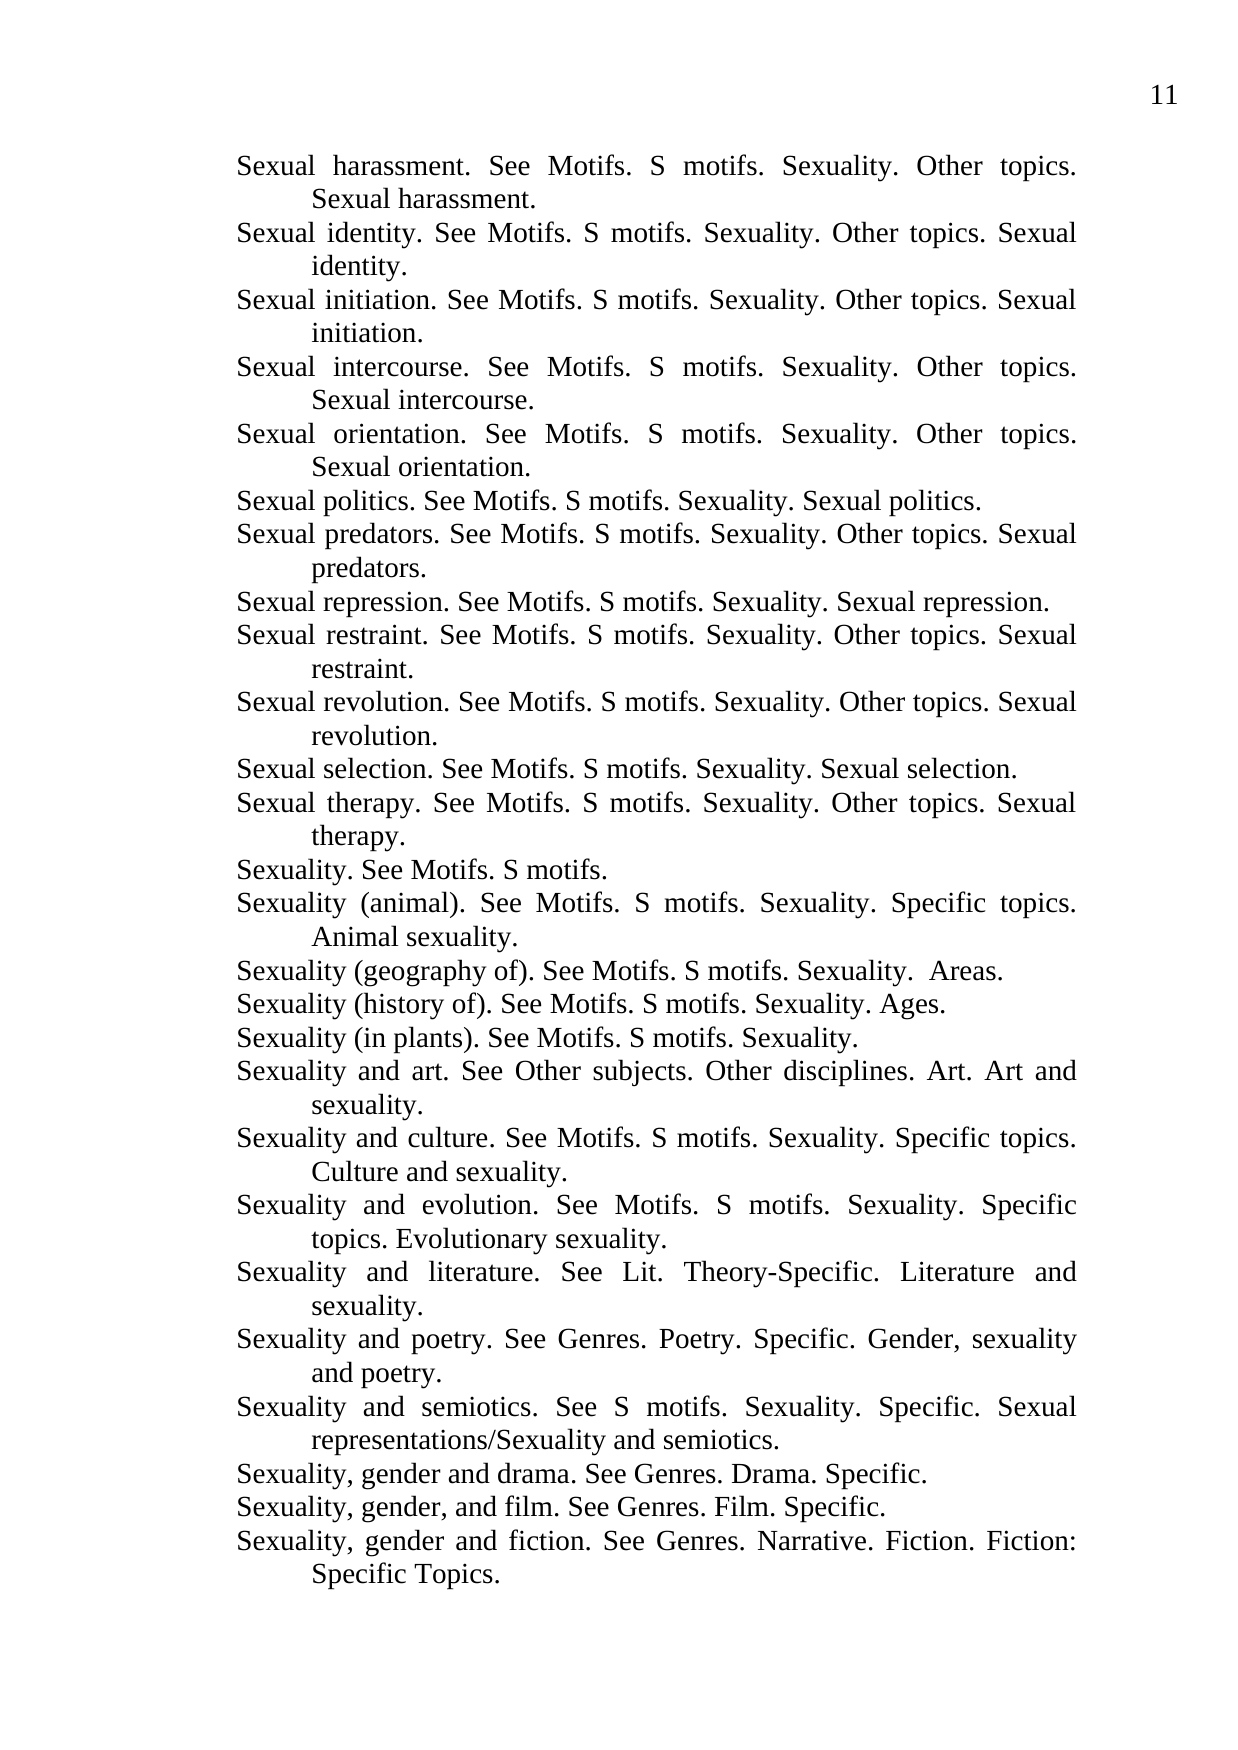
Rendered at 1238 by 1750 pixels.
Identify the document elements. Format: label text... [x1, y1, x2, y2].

text Sexuality (in plants). See Motifs. S motifs. Sexuality. [236, 1020, 1078, 1053]
text Sexuality and art. See Other subjects. Other disciplines. Art. Art and sexuality. [236, 1053, 1078, 1120]
text Sexuality (animal). See Motifs. S motifs. Sexuality. Specific topics. Animal sexuality. [236, 886, 1078, 953]
text Sexuality (history of). See Motifs. S motifs. Sexuality. Ages. [236, 986, 1078, 1020]
text Sexual restraint. See Motifs. S motifs. Sexuality. Other topics. Sexual restraint. [236, 617, 1078, 684]
text Sexuality and literature. See Lit. Theory-Specific. Literature and sexuality. [236, 1254, 1078, 1322]
text Sexual revolution. See Motifs. S motifs. Sexuality. Other topics. Sexual revolution. [236, 684, 1078, 751]
text Sexual selection. See Motifs. S motifs. Sexuality. Sexual selection. [236, 751, 1078, 785]
text Sexual harassment. See Motifs. S motifs. Sexuality. Other topics. Sexual harassment. [236, 148, 1078, 215]
text Sexual identity. See Motifs. S motifs. Sexuality. Other topics. Sexual identity. [236, 215, 1078, 282]
text Sexual predators. See Motifs. S motifs. Sexuality. Other topics. Sexual predators. [236, 517, 1078, 584]
text Sexuality, gender and drama. See Genres. Drama. Specific. [236, 1456, 1078, 1489]
text Sexual therapy. See Motifs. S motifs. Sexuality. Other topics. Sexual therapy. [236, 785, 1078, 852]
text Sexuality, gender and fiction. See Genres. Narrative. Fiction. Fiction: Specific Topics. [236, 1523, 1078, 1590]
text Sexuality and culture. See Motifs. S motifs. Sexuality. Specific topics. Culture and sexuality. [236, 1120, 1078, 1187]
text Sexuality and evolution. See Motifs. S motifs. Sexuality. Specific topics. Evolutionary sexuality. [236, 1187, 1078, 1254]
text Sexuality and poetry. See Genres. Poetry. Specific. Gender, sexuality and poetry. [236, 1322, 1078, 1389]
text Sexuality and semiotics. See S motifs. Sexuality. Specific. Sexual representations/Sexuality and semiotics. [236, 1389, 1078, 1456]
text Sexuality, gender, and film. See Genres. Film. Specific. [236, 1489, 1078, 1523]
text Sexual repression. See Motifs. S motifs. Sexuality. Sexual repression. [236, 584, 1078, 617]
text Sexuality (geography of). See Motifs. S motifs. Sexuality. Areas. [236, 953, 1078, 986]
text Sexual initiation. See Motifs. S motifs. Sexuality. Other topics. Sexual initiation. [236, 282, 1078, 349]
text Sexual intercourse. See Motifs. S motifs. Sexuality. Other topics. Sexual intercourse. [236, 349, 1078, 416]
text Sexual politics. See Motifs. S motifs. Sexuality. Sexual politics. [236, 483, 1078, 517]
text Sexual orientation. See Motifs. S motifs. Sexuality. Other topics. Sexual orientation. [236, 416, 1078, 483]
text Sexuality. See Motifs. S motifs. [236, 852, 1078, 886]
